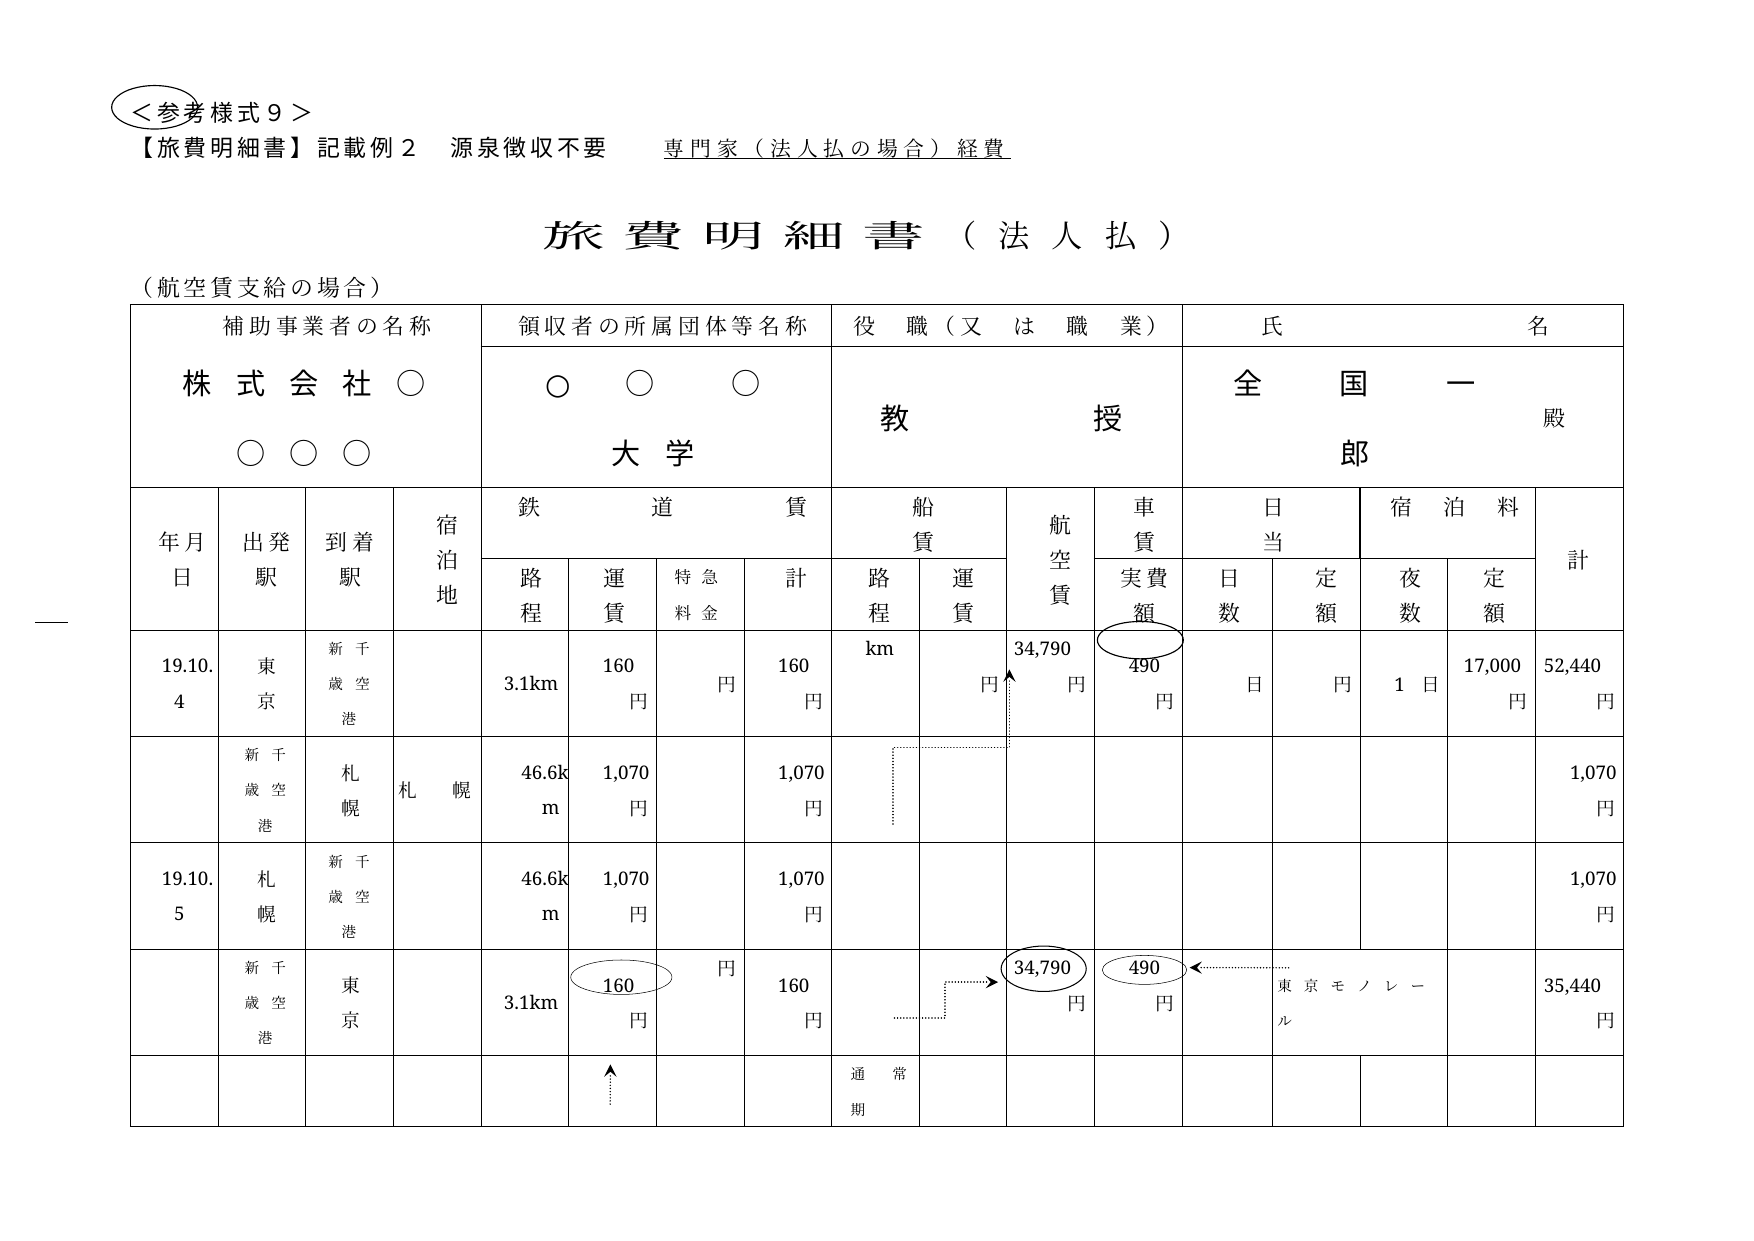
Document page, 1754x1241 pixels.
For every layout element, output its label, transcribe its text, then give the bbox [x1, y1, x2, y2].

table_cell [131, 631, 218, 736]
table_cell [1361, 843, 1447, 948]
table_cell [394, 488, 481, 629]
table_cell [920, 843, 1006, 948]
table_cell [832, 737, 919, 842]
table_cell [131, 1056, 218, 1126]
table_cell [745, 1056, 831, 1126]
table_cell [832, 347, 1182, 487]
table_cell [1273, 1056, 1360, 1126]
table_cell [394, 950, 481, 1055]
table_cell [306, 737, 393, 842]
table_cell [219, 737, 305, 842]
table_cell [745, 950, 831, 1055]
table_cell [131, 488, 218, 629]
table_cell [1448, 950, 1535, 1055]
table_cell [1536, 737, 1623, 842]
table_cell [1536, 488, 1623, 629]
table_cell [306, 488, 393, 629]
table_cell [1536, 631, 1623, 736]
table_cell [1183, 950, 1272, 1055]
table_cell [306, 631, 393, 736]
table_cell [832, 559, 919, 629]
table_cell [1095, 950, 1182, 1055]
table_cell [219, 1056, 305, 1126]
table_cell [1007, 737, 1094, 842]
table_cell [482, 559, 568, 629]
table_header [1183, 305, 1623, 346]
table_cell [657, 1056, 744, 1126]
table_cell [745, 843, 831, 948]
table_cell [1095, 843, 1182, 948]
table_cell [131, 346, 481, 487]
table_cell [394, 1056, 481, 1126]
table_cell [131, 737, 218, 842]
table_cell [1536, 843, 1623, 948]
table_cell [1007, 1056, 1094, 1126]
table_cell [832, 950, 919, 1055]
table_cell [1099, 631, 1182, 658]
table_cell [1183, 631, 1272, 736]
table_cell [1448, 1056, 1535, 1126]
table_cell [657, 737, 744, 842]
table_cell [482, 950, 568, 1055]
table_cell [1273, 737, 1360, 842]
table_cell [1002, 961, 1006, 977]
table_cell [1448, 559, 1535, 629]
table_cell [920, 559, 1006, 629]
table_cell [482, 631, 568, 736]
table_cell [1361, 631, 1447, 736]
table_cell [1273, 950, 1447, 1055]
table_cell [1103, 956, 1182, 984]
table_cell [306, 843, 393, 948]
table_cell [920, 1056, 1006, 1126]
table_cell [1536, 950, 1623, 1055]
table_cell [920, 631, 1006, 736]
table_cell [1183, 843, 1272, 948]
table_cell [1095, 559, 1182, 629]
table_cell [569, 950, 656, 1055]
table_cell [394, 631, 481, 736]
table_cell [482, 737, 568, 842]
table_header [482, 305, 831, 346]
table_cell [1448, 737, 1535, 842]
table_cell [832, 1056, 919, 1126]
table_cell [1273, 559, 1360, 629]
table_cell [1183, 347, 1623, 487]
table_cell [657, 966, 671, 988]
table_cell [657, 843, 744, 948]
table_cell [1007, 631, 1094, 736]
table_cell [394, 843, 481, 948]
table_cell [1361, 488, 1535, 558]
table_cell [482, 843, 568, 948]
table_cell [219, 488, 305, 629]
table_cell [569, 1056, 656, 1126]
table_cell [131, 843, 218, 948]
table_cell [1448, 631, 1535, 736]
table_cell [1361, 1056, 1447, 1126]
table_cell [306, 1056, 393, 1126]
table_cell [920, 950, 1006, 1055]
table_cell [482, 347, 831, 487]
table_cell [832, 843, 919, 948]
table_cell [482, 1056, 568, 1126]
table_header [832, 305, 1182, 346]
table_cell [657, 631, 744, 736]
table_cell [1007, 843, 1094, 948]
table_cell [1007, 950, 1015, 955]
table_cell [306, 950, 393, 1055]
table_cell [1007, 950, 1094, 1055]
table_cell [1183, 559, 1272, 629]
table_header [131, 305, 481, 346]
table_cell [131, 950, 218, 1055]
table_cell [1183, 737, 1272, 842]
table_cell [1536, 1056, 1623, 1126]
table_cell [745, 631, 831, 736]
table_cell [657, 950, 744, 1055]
text 旅費明細書（法人払） [130, 199, 1624, 269]
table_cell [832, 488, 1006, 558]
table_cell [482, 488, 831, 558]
text ＜参考様式９＞ [171, 93, 1624, 129]
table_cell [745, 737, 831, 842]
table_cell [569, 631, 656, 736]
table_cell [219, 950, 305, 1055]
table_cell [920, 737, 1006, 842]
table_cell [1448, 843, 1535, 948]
text ＜参考様式９＞ [130, 93, 196, 128]
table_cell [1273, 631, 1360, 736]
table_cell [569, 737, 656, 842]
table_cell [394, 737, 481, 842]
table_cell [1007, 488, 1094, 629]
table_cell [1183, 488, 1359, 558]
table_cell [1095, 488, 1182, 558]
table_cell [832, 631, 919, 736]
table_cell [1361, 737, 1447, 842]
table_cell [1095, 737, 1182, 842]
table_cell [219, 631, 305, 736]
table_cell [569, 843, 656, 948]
text （航空賃支給の場合） [130, 269, 1624, 304]
text 【旅費明細書】記載例２ 源泉徴収不要 専門家（法人払の場合）経費 [130, 129, 1624, 164]
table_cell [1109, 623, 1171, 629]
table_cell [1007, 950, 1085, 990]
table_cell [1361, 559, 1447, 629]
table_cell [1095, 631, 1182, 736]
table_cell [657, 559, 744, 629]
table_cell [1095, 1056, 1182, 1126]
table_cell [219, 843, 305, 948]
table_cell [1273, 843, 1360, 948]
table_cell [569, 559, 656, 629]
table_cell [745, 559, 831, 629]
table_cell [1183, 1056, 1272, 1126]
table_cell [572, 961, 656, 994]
